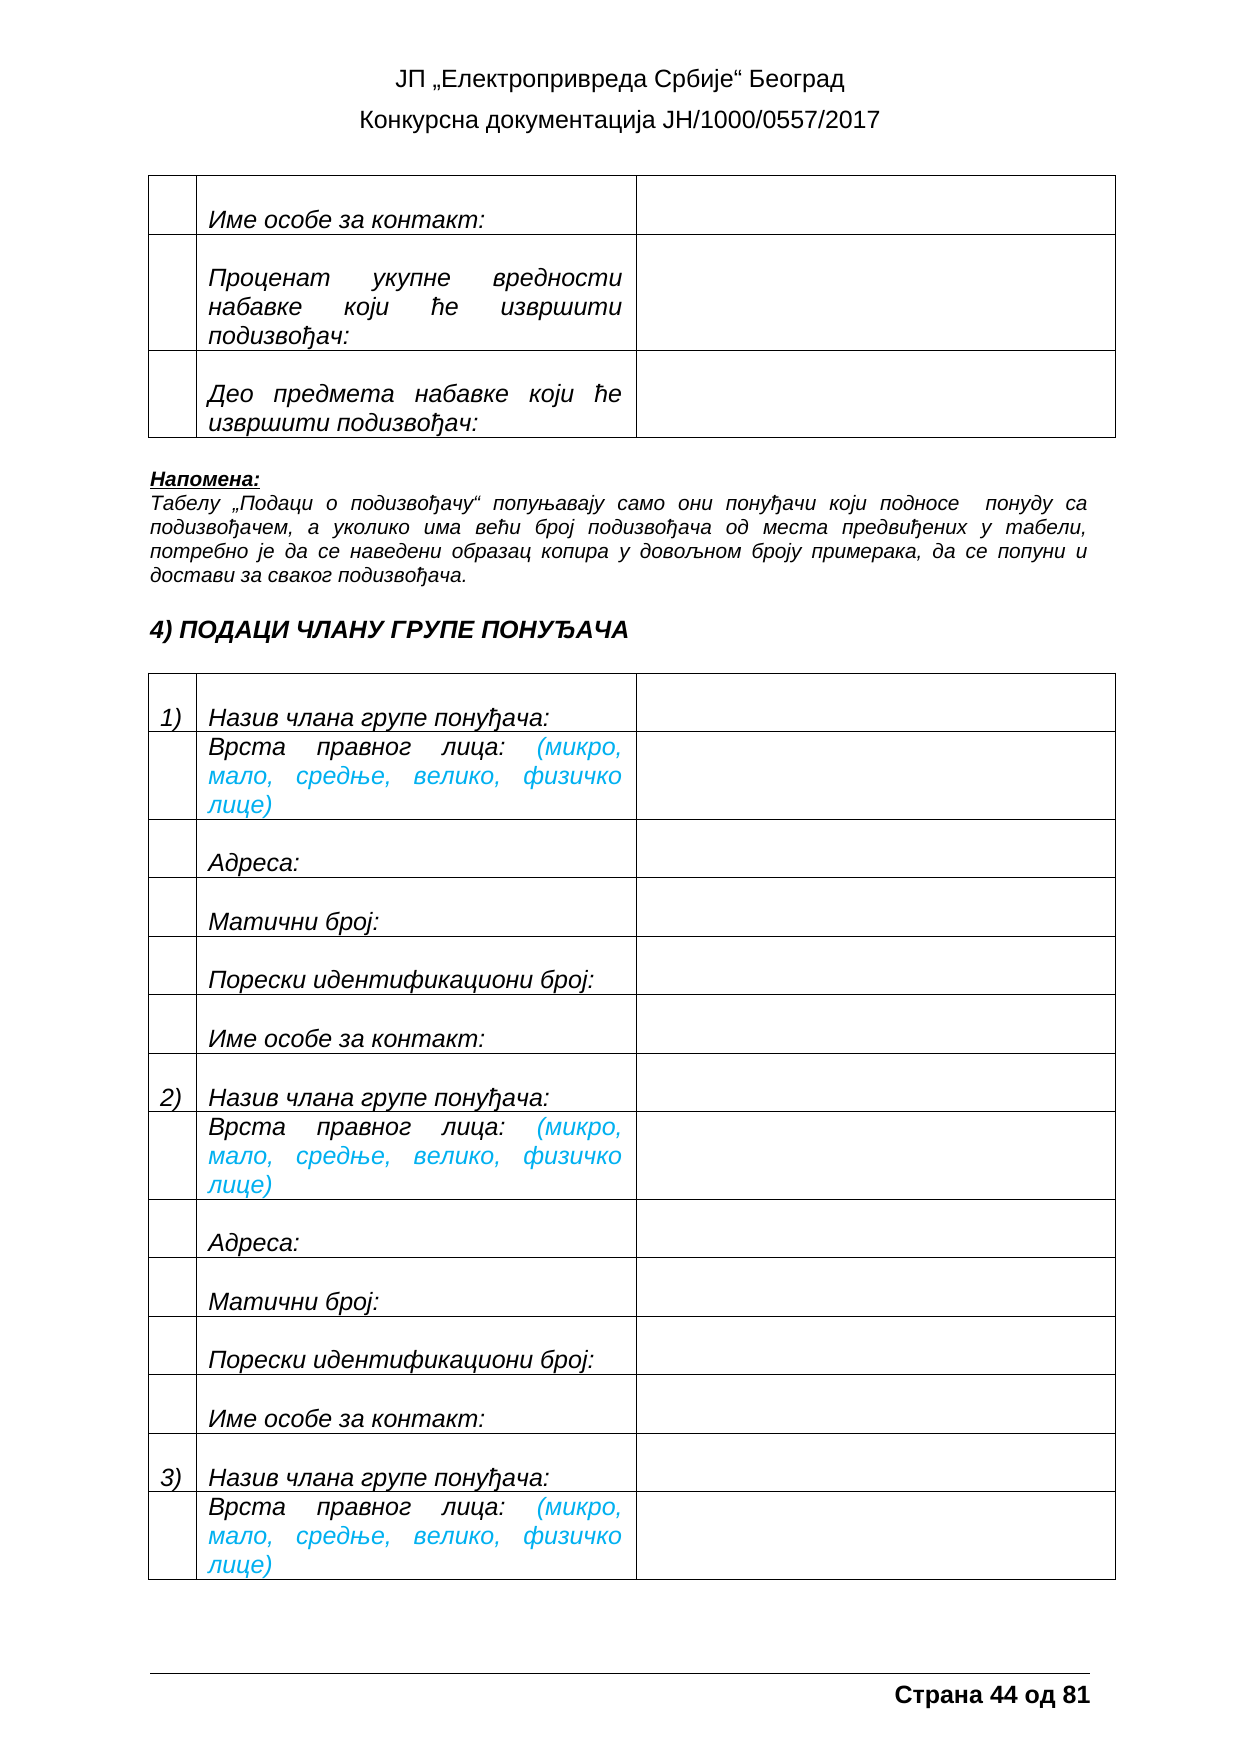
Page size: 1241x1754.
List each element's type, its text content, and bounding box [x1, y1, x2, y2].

table_cell [637, 878, 1115, 936]
table_header [637, 674, 1115, 731]
table_cell [637, 351, 1115, 437]
table_cell [149, 732, 196, 818]
table_cell Адреса: [197, 820, 636, 877]
table_cell Порески идентификациони број: [197, 1317, 636, 1374]
table_cell [149, 235, 196, 349]
table_cell [637, 235, 1115, 349]
table_cell [149, 1492, 196, 1578]
table_cell [149, 1375, 196, 1433]
table_cell [637, 995, 1115, 1053]
text Напомена: [150, 467, 1090, 491]
text Табелу „Подаци о подизвођачу“ попуњавају само они понуђачи који подносе понуду са подизвођачем, а уколико има већи број подизвођача од места предвиђених у табели, потребно је да се наведени образац копира у довољном броју примерака, да се попуни и достави за сваког подизвођача. [150, 491, 1090, 586]
table_cell Име особе за контакт: [197, 995, 636, 1053]
table_cell Име особе за контакт: [197, 176, 636, 233]
table_cell [149, 1258, 196, 1316]
table_cell [637, 1258, 1115, 1316]
table_cell 3) [149, 1434, 196, 1491]
table_cell 2) [149, 1054, 196, 1111]
table_cell Врста правног лица: (микро, мало, средње, велико, физичко лице) [197, 1492, 636, 1578]
table_cell [637, 1054, 1115, 1111]
table_cell [637, 732, 1115, 818]
table_cell [149, 995, 196, 1053]
table_cell [637, 176, 1115, 233]
table_cell [149, 878, 196, 936]
table_cell [149, 351, 196, 437]
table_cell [197, 351, 636, 437]
table_cell [149, 1112, 196, 1198]
table_cell Врста правног лица: (микро, мало, средње, велико, физичко лице) [197, 732, 636, 818]
table_cell [637, 1200, 1115, 1257]
table_cell [149, 1317, 196, 1374]
table_cell Адреса: [197, 1200, 636, 1257]
table_cell [637, 1317, 1115, 1374]
table_cell [637, 937, 1115, 994]
table_cell Матични број: [197, 1258, 636, 1316]
table_cell Врста правног лица: (микро, мало, средње, велико, физичко лице) [197, 1112, 636, 1198]
table_cell [637, 1434, 1115, 1491]
table_cell [149, 820, 196, 877]
table_cell [637, 820, 1115, 877]
text 4) ПОДАЦИ ЧЛАНУ ГРУПЕ ПОНУЂАЧА [150, 615, 1090, 644]
table_header Назив члана групе понуђача: [197, 674, 636, 731]
table_cell [637, 1375, 1115, 1433]
table_cell Име особе за контакт: [197, 1375, 636, 1433]
table_cell [149, 937, 196, 994]
table_cell Назив члана групе понуђача: [197, 1054, 636, 1111]
table_cell Порески идентификациони број: [197, 937, 636, 994]
table_cell Назив члана групе понуђача: [197, 1434, 636, 1491]
table_cell [637, 1112, 1115, 1198]
table_cell Матични број: [197, 878, 636, 936]
table_cell Проценат укупне вредности набавке који ће извршити подизвођач: [197, 235, 636, 349]
table_cell [149, 176, 196, 233]
table_header 1) [149, 674, 196, 731]
table_cell [149, 1200, 196, 1257]
table_cell [637, 1492, 1115, 1578]
